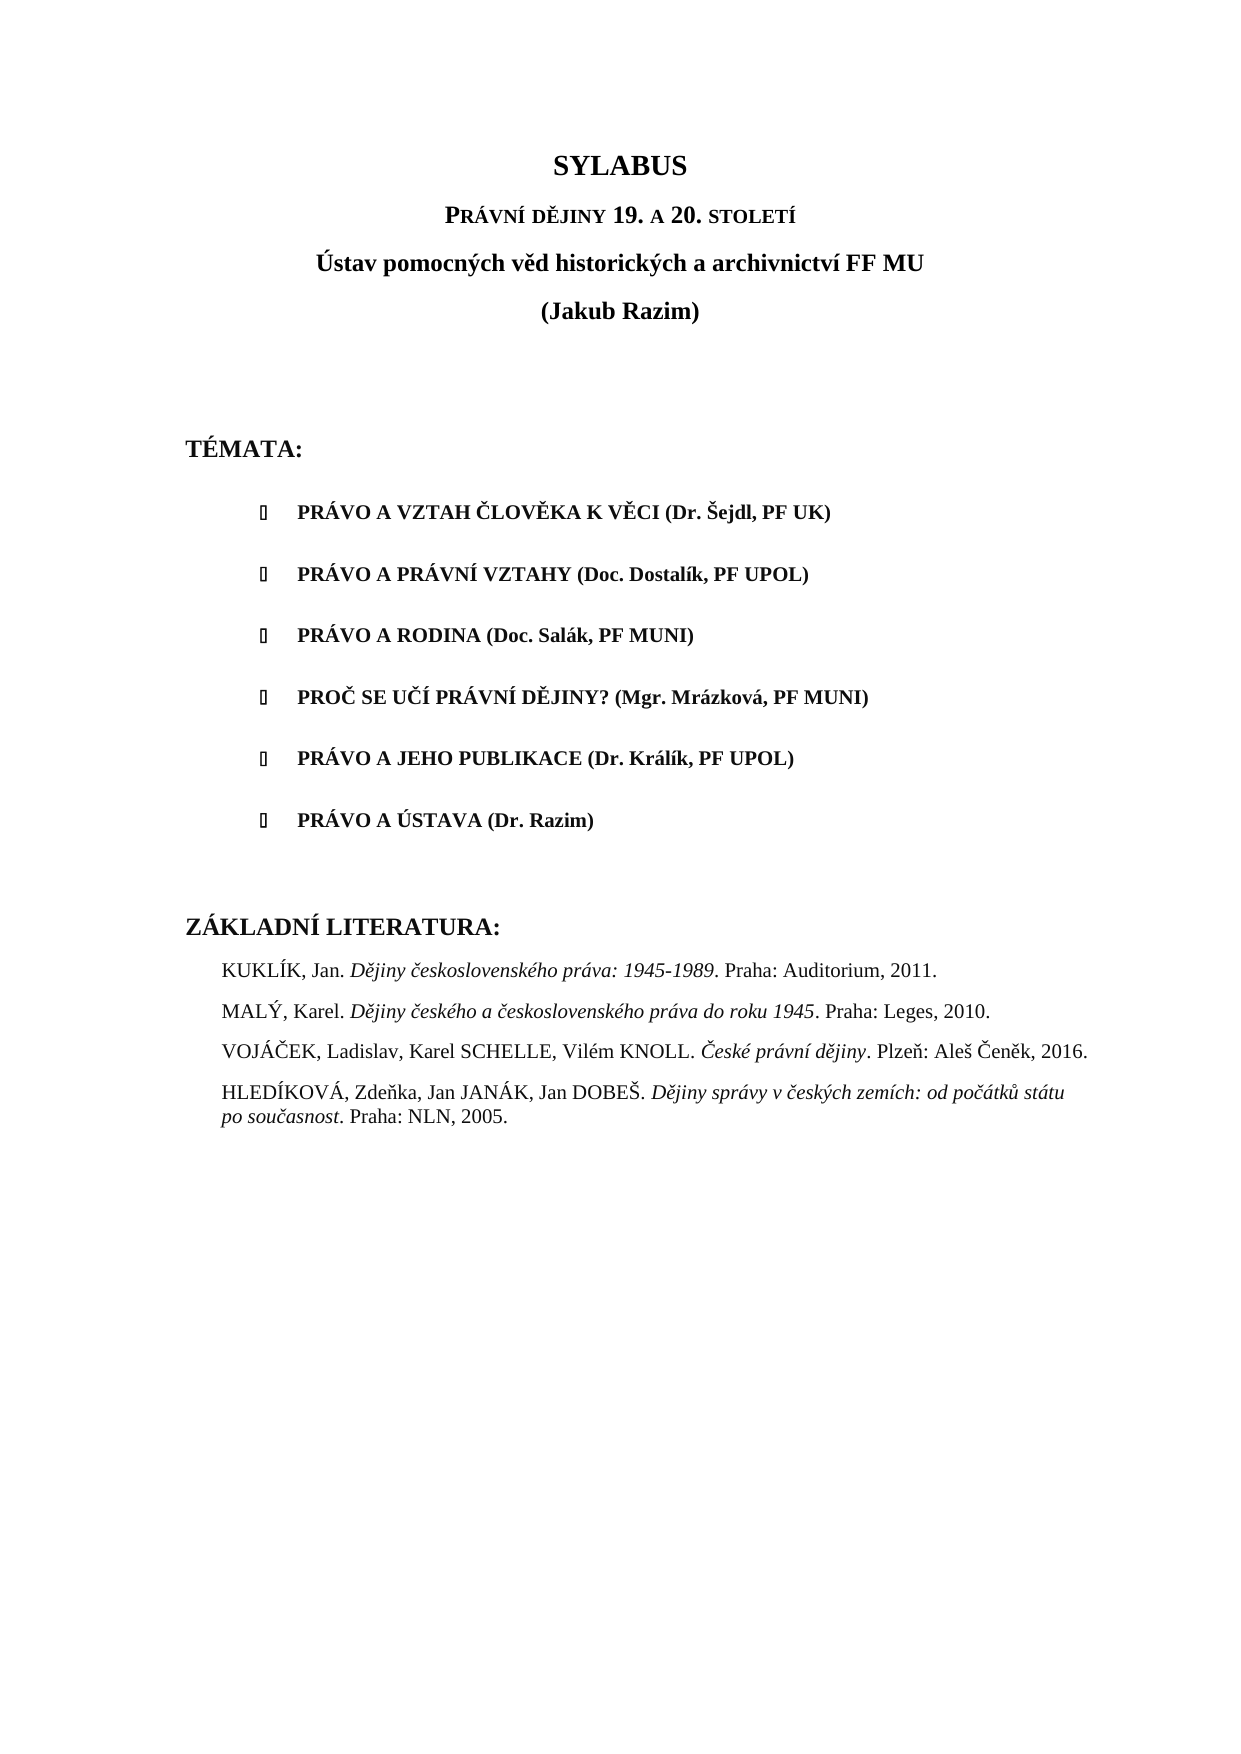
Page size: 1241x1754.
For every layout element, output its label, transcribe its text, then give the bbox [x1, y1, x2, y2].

text Ústav pomocných věd historických a archivnictví FF MU [148, 248, 1093, 277]
list PRÁVO A VZTAH ČLOVĚKA K VĚCI (Dr. Šejdl, PF UK) [260, 500, 1093, 524]
list PRÁVO A JEHO PUBLIKACE (Dr. Králík, PF UPOL) [260, 746, 1093, 770]
text KUKLÍK, Jan. Dějiny československého práva: 1945-1989. Praha: Auditorium, 2011. [200, 958, 1093, 982]
text Právní dějiny 19. a 20. století [148, 200, 1093, 229]
text (Jakub Razim) [148, 296, 1093, 324]
text VOJÁČEK, Ladislav, Karel SCHELLE, Vilém KNOLL. České právní dějiny. Plzeň: Aleš Čeněk, 2016. [200, 1039, 1093, 1063]
list PROČ SE UČÍ PRÁVNÍ DĚJINY? (Mgr. Mrázková, PF MUNI) [260, 685, 1093, 709]
list PRÁVO A PRÁVNÍ VZTAHY (Doc. Dostalík, PF UPOL) [260, 562, 1093, 586]
text HLEDÍKOVÁ, Zdeňka, Jan JANÁK, Jan DOBEŠ. Dějiny správy v českých zemích: od počátků státu po současnost. Praha: NLN, 2005. [200, 1080, 1093, 1128]
text SYLABUS [148, 148, 1093, 181]
list PRÁVO A ÚSTAVA (Dr. Razim) [260, 808, 1093, 832]
list PRÁVO A RODINA (Doc. Salák, PF MUNI) [260, 623, 1093, 647]
text MALÝ, Karel. Dějiny českého a československého práva do roku 1945. Praha: Leges, 2010. [200, 998, 1093, 1023]
text TÉMATA: [148, 434, 1093, 462]
text ZÁKLADNÍ LITERATURA: [148, 912, 1093, 941]
